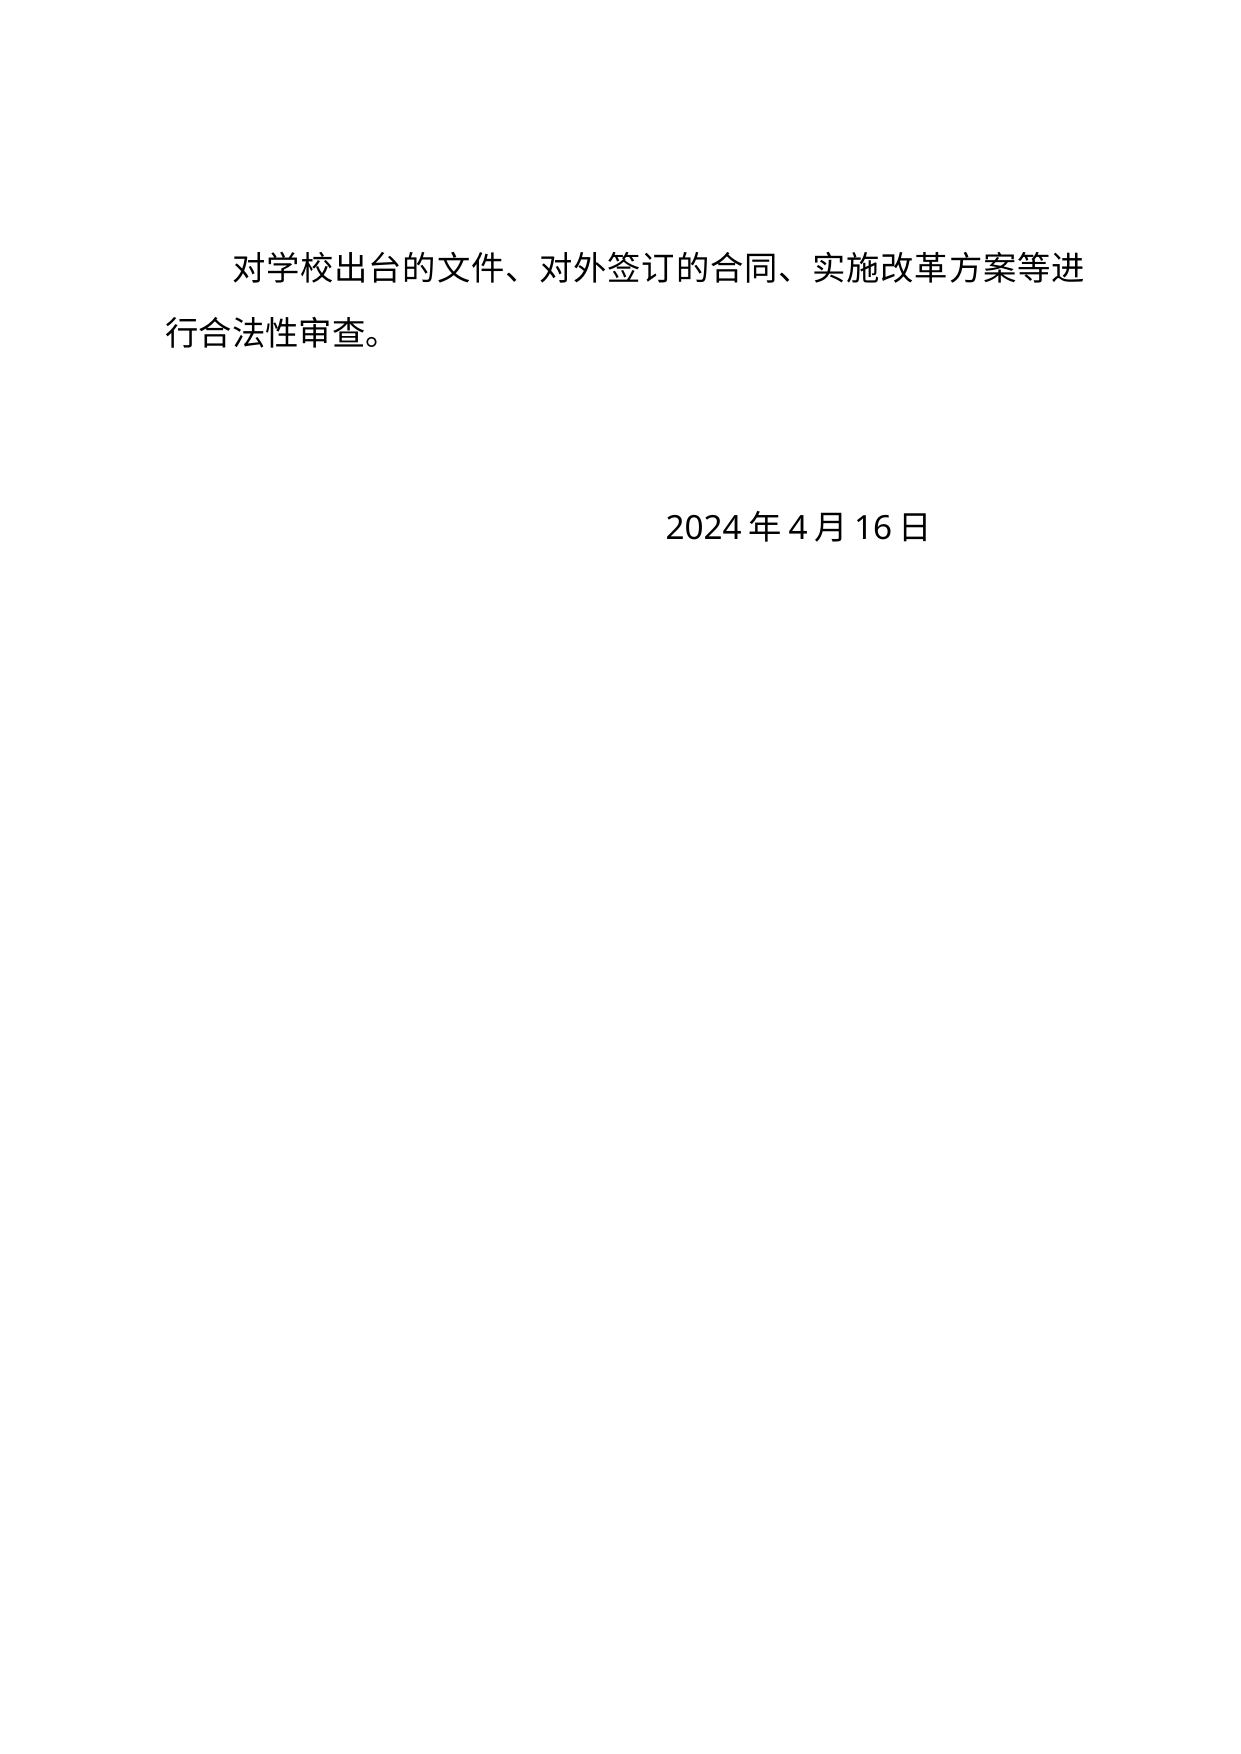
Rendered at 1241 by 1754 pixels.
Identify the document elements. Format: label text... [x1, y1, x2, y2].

text 2024年4月16日 [165, 493, 1087, 558]
text 对学校出台的文件、对外签订的合同、实施改革方案等进行合法性审查。 [165, 233, 1087, 363]
